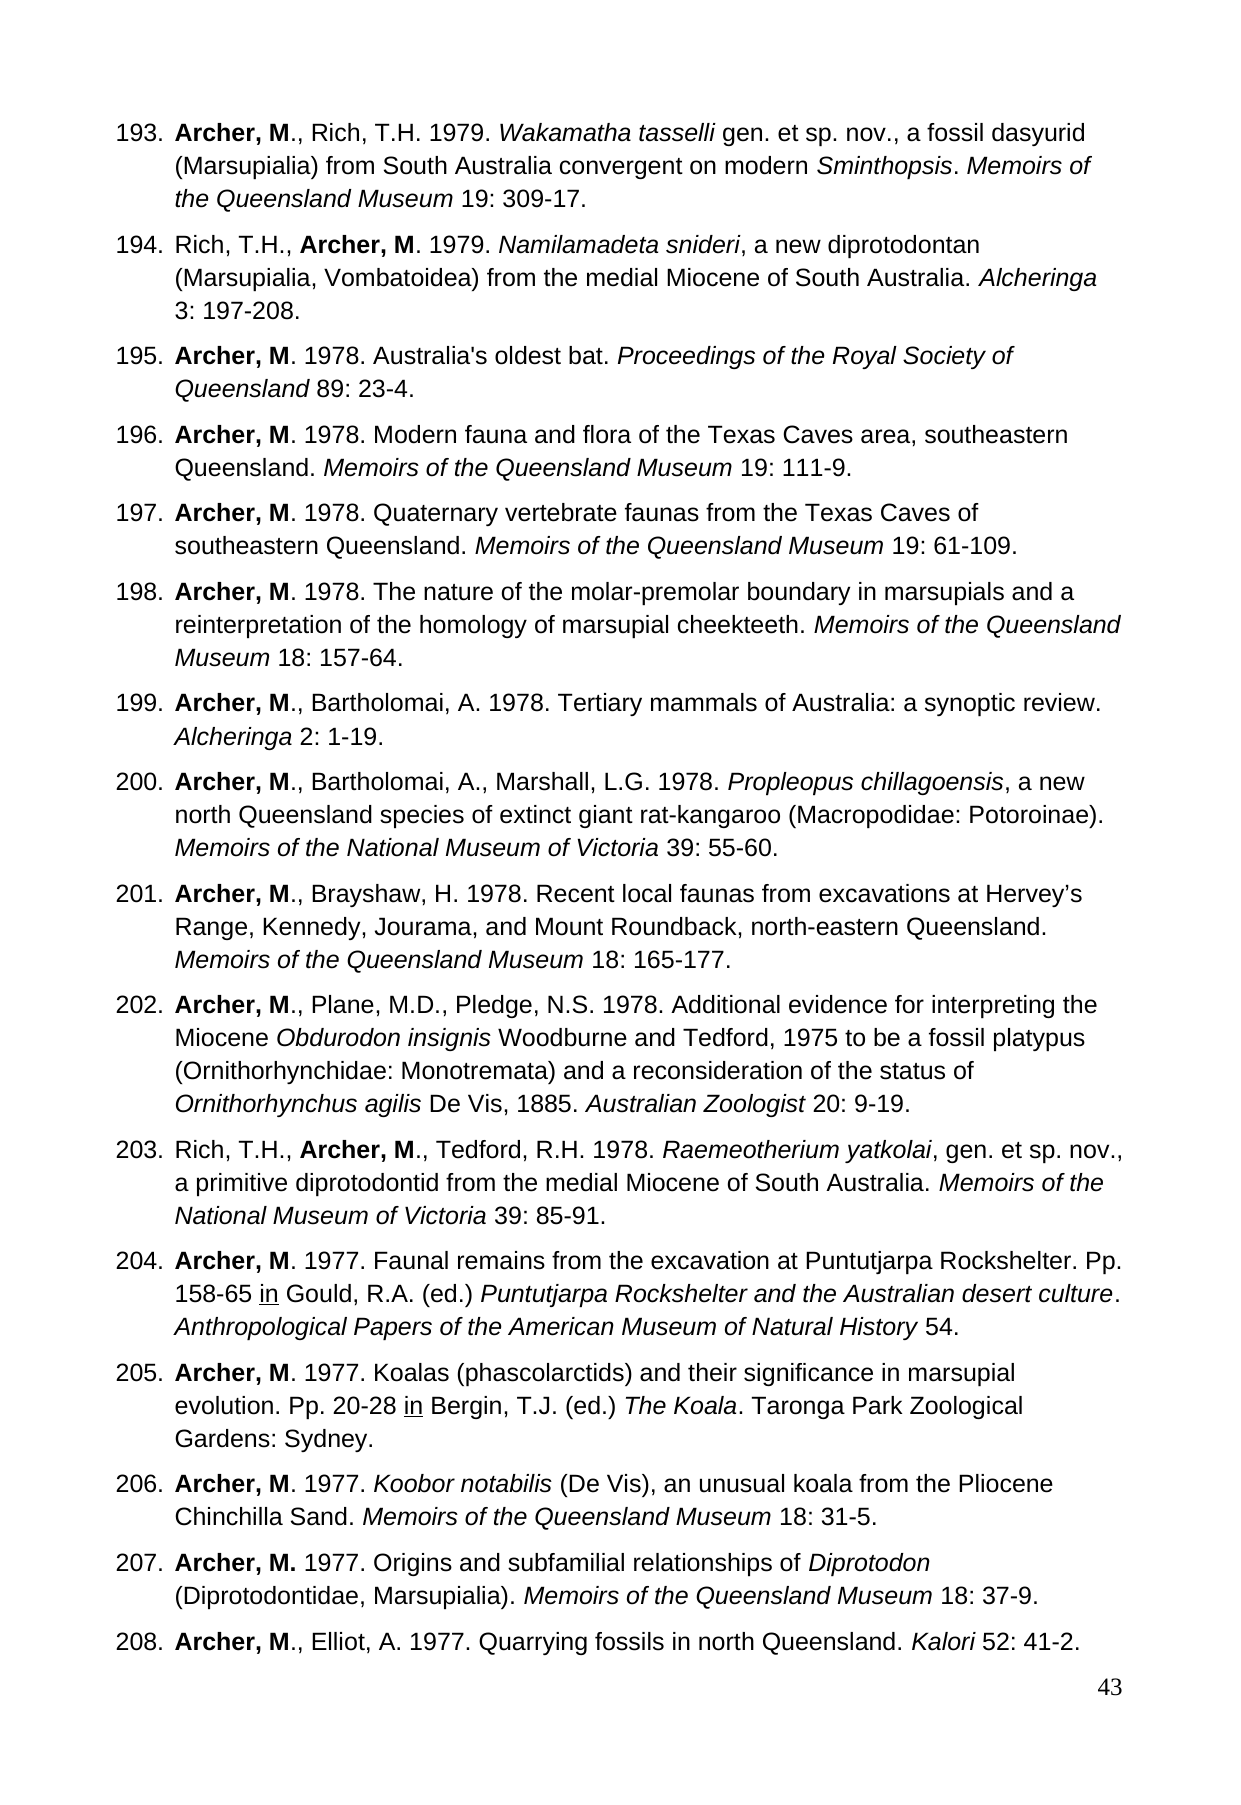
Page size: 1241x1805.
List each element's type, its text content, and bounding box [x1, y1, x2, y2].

list Rich, T.H., Archer, M. 1979. Namilamadeta snideri, a new diprotodontan (Marsupialia, Vombatoidea) from the medial Miocene of South Australia. Alcheringa 3: 197-208. [115, 230, 1124, 324]
list Archer, M. 1977. Koalas (phascolarctids) and their significance in marsupial evolution. Pp. 20-28 in Bergin, T.J. (ed.) The Koala. Taronga Park Zoological Gardens: Sydney. [115, 1358, 1124, 1453]
list Archer, M., Brayshaw, H. 1978. Recent local faunas from excavations at Hervey’s Range, Kennedy, Jourama, and Mount Roundback, north-eastern Queensland. Memoirs of the Queensland Museum 18: 165-177. [115, 878, 1124, 973]
list Archer, M., Bartholomai, A. 1978. Tertiary mammals of Australia: a synoptic review. Alcheringa 2: 1-19. [115, 688, 1124, 750]
list Archer, M. 1977. Faunal remains from the excavation at Puntutjarpa Rockshelter. Pp. 158-65 in Gould, R.A. (ed.) Puntutjarpa Rockshelter and the Australian desert culture. Anthropological Papers of the American Museum of Natural History 54. [115, 1246, 1124, 1341]
list Rich, T.H., Archer, M., Tedford, R.H. 1978. Raemeotherium yatkolai, gen. et sp. nov., a primitive diprotodontid from the medial Miocene of South Australia. Memoirs of the National Museum of Victoria 39: 85-91. [115, 1135, 1124, 1229]
list Archer, M. 1977. Origins and subfamilial relationships of Diprotodon (Diprotodontidae, Marsupialia). Memoirs of the Queensland Museum 18: 37-9. [115, 1548, 1124, 1610]
list Archer, M. 1978. Modern fauna and flora of the Texas Caves area, southeastern Queensland. Memoirs of the Queensland Museum 19: 111-9. [115, 420, 1124, 482]
list Archer, M., Elliot, A. 1977. Quarrying fossils in north Queensland. Kalori 52: 41-2. [115, 1626, 1124, 1655]
list Archer, M. 1978. The nature of the molar-premolar boundary in marsupials and a reinterpretation of the homology of marsupial cheekteeth. Memoirs of the Queensland Museum 18: 157-64. [115, 577, 1124, 672]
list Archer, M. 1978. Quaternary vertebrate faunas from the Texas Caves of southeastern Queensland. Memoirs of the Queensland Museum 19: 61-109. [115, 498, 1124, 560]
list Archer, M. 1978. Australia's oldest bat. Proceedings of the Royal Society of Queensland 89: 23-4. [115, 341, 1124, 403]
list Archer, M., Bartholomai, A., Marshall, L.G. 1978. Propleopus chillagoensis, a new north Queensland species of extinct giant rat-kangaroo (Macropodidae: Potoroinae). Memoirs of the National Museum of Victoria 39: 55-60. [115, 767, 1124, 862]
list Archer, M., Plane, M.D., Pledge, N.S. 1978. Additional evidence for interpreting the Miocene Obdurodon insignis Woodburne and Tedford, 1975 to be a fossil platypus (Ornithorhynchidae: Monotremata) and a reconsideration of the status of Ornithorhynchus agilis De Vis, 1885. Australian Zoologist 20: 9-19. [115, 990, 1124, 1118]
list Archer, M. 1977. Koobor notabilis (De Vis), an unusual koala from the Pliocene Chinchilla Sand. Memoirs of the Queensland Museum 18: 31-5. [115, 1469, 1124, 1531]
list Archer, M., Rich, T.H. 1979. Wakamatha tasselli gen. et sp. nov., a fossil dasyurid (Marsupialia) from South Australia convergent on modern Sminthopsis. Memoirs of the Queensland Museum 19: 309-17. [115, 118, 1124, 213]
